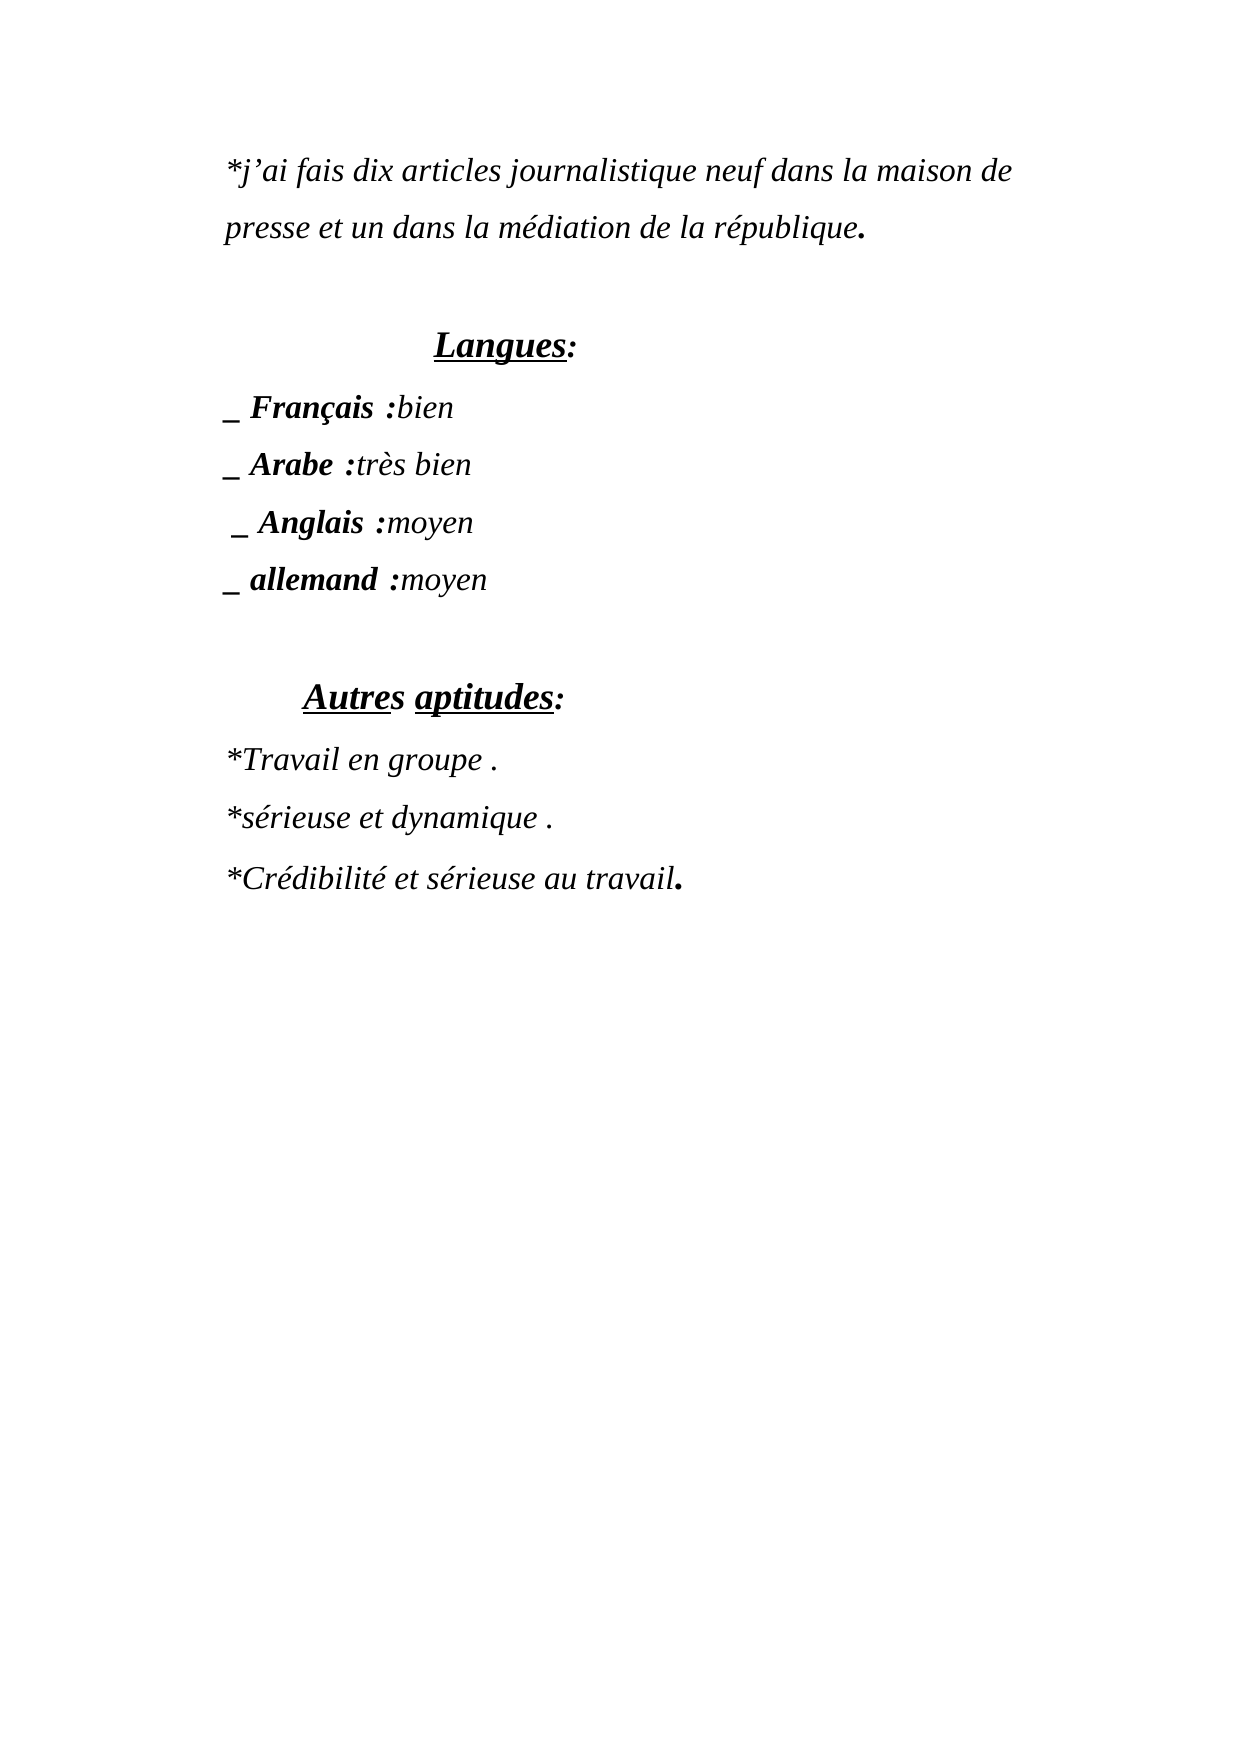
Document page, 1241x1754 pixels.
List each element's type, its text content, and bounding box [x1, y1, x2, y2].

list _ Arabe :très bien [225, 445, 1090, 483]
list Langues: [225, 322, 1090, 366]
list *j’ai fais dix articles journalistique neuf dans la maison de presse et un dans la médiation de la république. [225, 150, 1090, 246]
list *Travail en groupe . [225, 739, 1090, 778]
list _ allemand :moyen [225, 560, 1090, 598]
list *sérieuse et dynamique . [225, 797, 1090, 835]
list *Crédibilité et sérieuse au travail. [225, 854, 1090, 897]
list Autres aptitudes: [225, 675, 1090, 718]
list _ Anglais :moyen [225, 502, 1090, 541]
list _ Français :bien [225, 387, 1090, 426]
